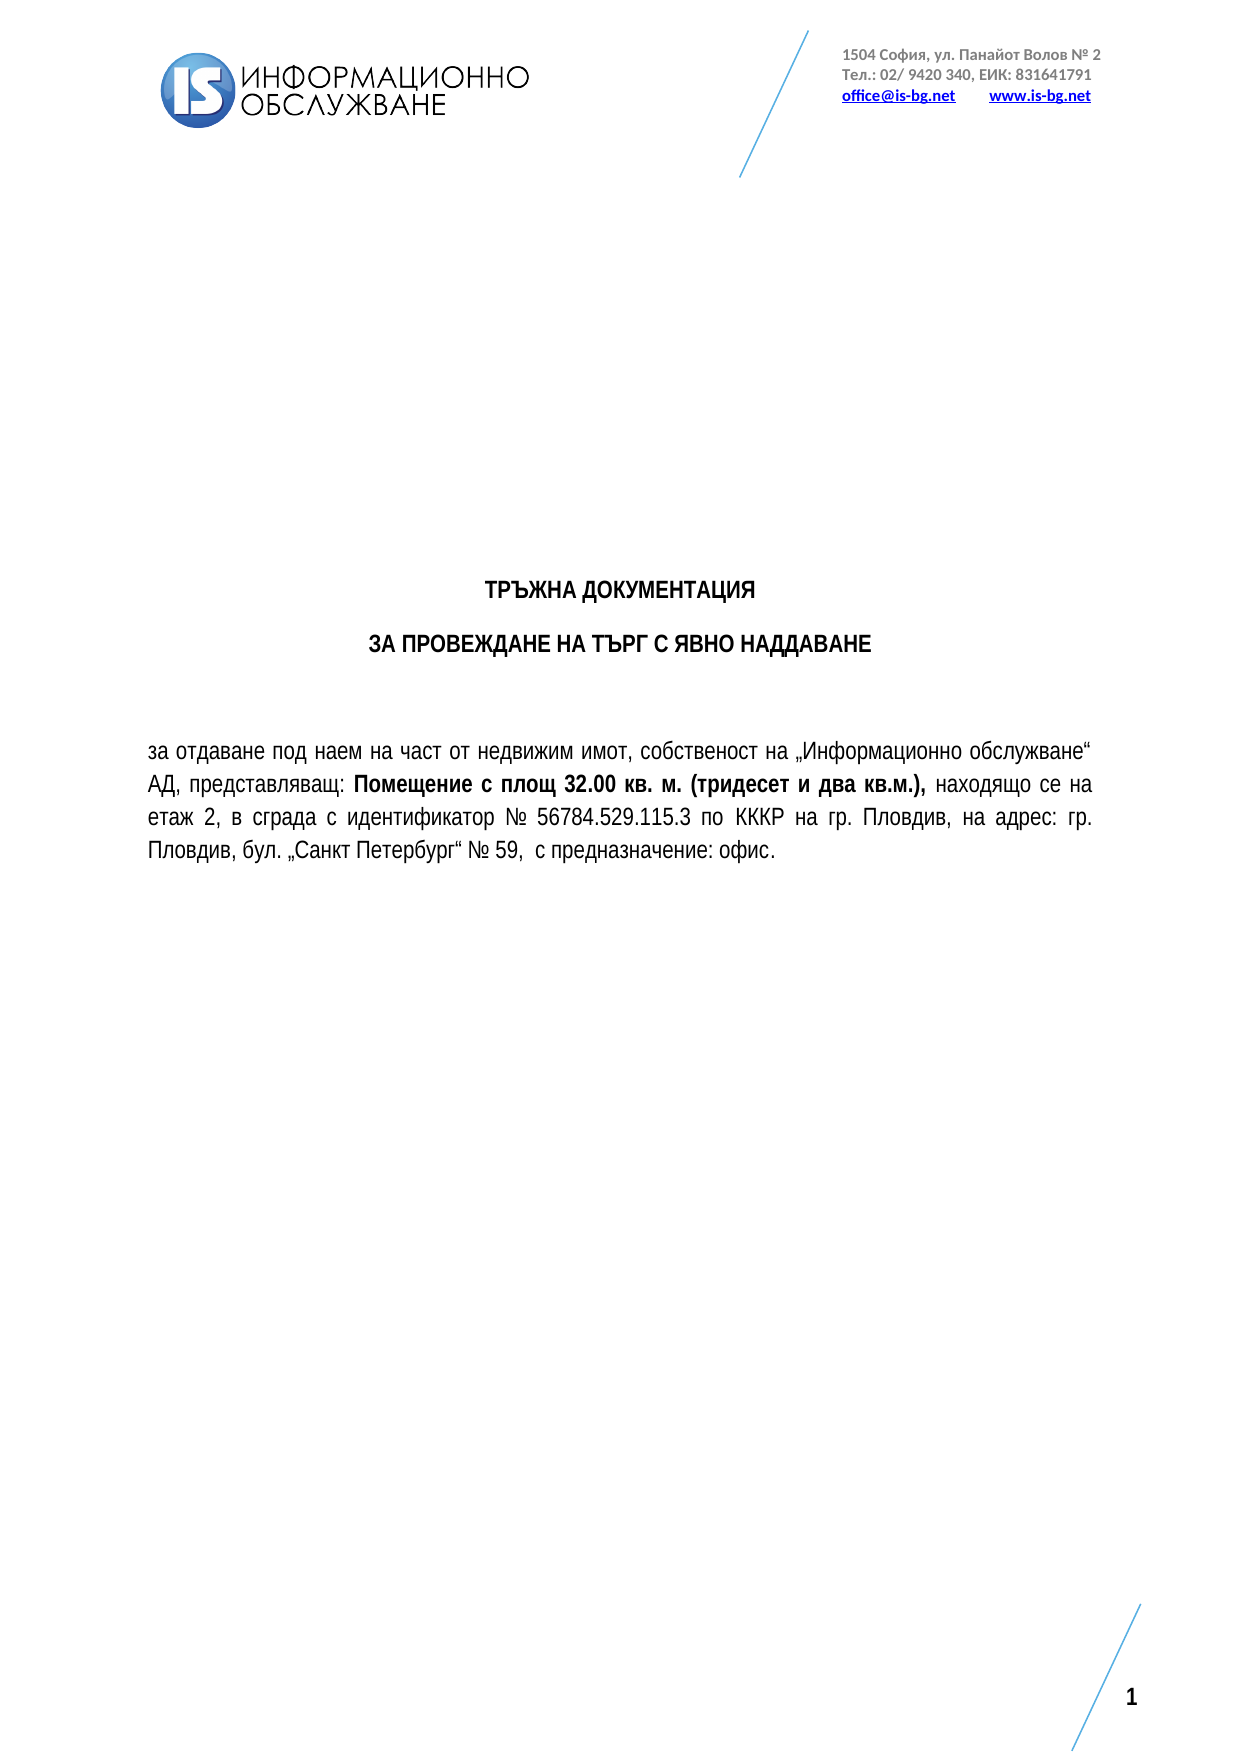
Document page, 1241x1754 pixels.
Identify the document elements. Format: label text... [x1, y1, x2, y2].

text ЗА ПРОВЕЖДАНЕ НА ТЪРГ С ЯВНО НАДДАВАНЕ [148, 629, 1092, 657]
text ТРЪЖНА ДОКУМЕНТАЦИЯ [148, 575, 1092, 604]
text за отдаване под наем на част от недвижим имот, собственост на „Информационно обслужване“ АД, представляващ: Помещение с площ 32.00 кв. м. (тридесет и два кв.м.), находящо се на етаж 2, в сграда с идентификатор № 56784.529.115.3 по КККР на гр. Пловдив, на адрес: гр. Пловдив, бул. „Санкт Петербург“ № 59, с предназначение: офис. [148, 736, 1092, 864]
picture [152, 45, 539, 141]
